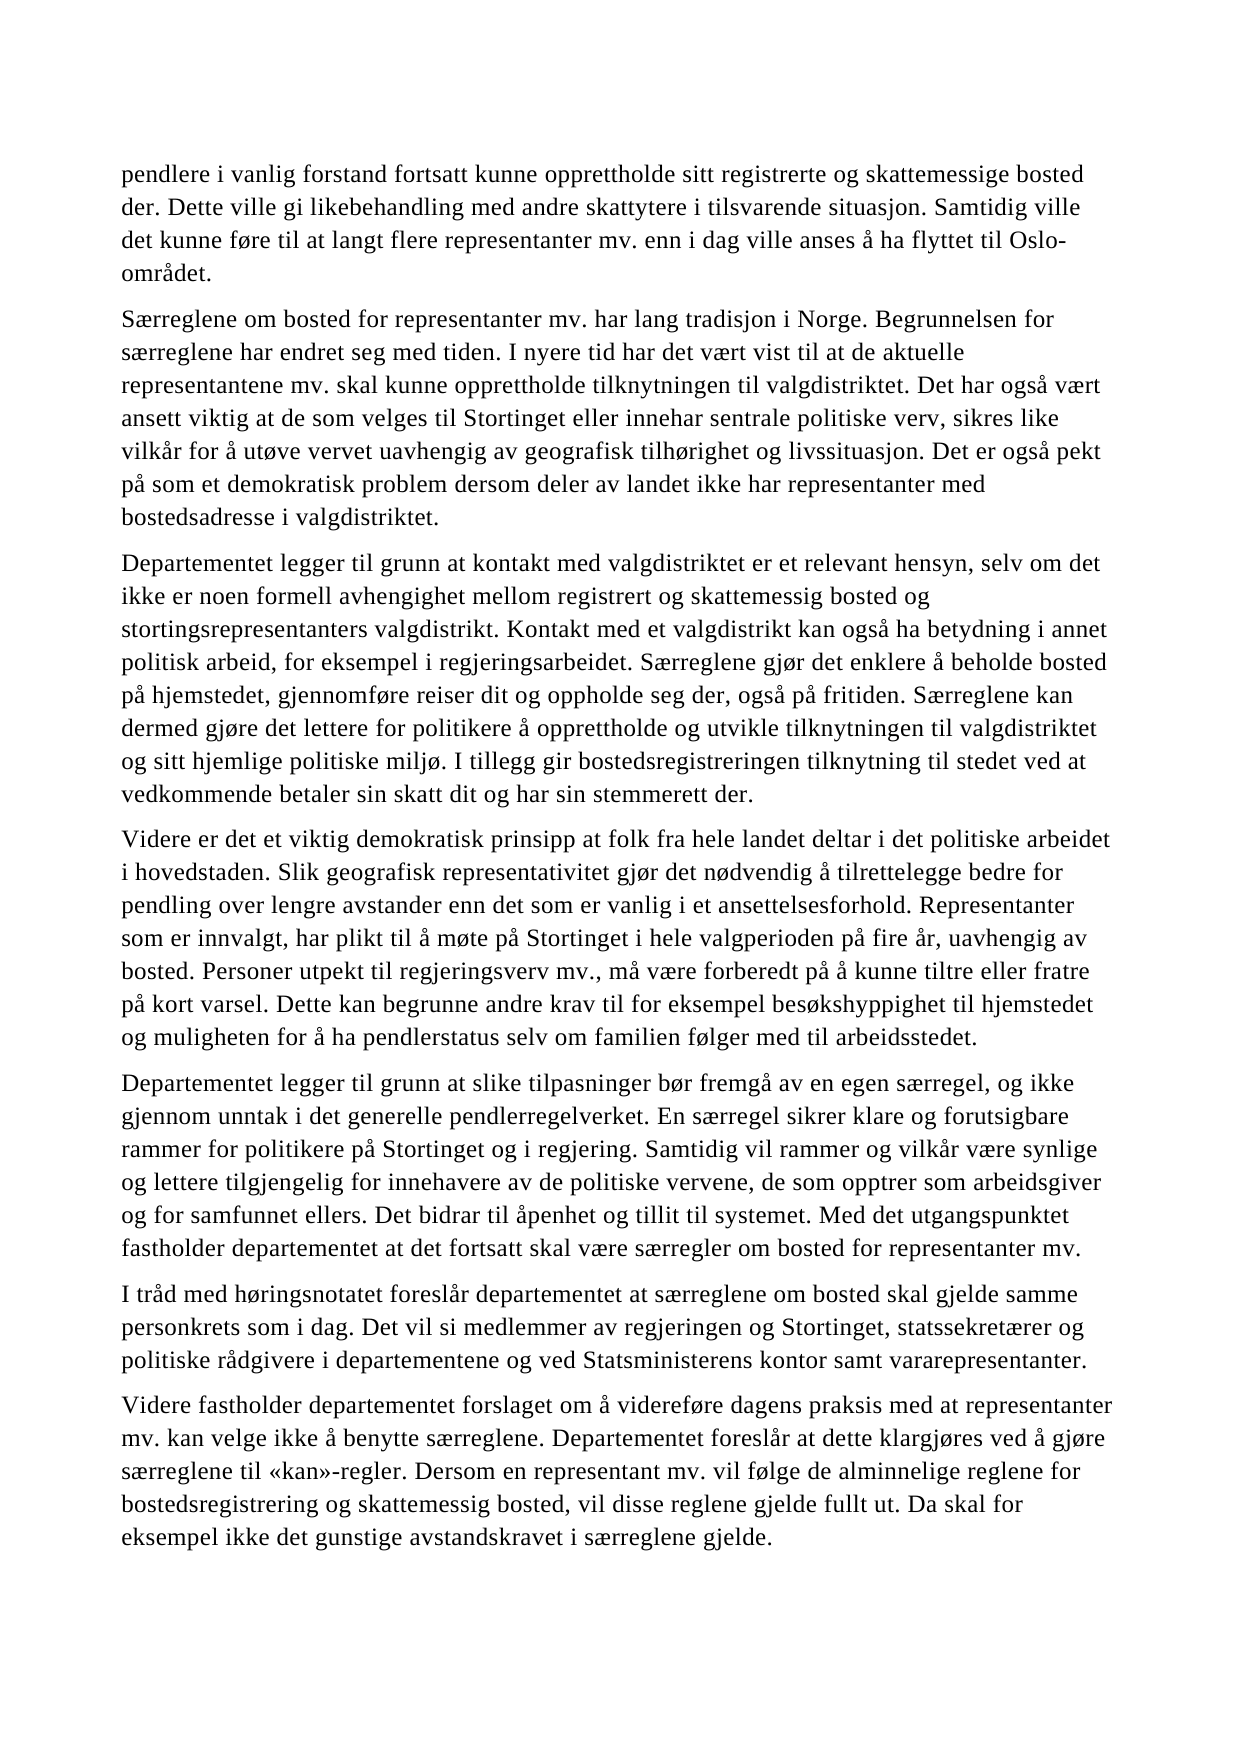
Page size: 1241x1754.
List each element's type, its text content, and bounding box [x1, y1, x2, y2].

text I tråd med høringsnotatet foreslår departementet at særreglene om bosted skal gjelde samme personkrets som i dag. Det vil si medlemmer av regjeringen og Stortinget, statssekretærer og politiske rådgivere i departementene og ved Statsministerens kontor samt vararepresentanter. [121, 1279, 1119, 1373]
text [121, 159, 1119, 287]
text Særreglene om bosted for representanter mv. har lang tradisjon i Norge. Begrunnelsen for særreglene har endret seg med tiden. I nyere tid har det vært vist til at de aktuelle representantene mv. skal kunne opprettholde tilknytningen til valgdistriktet. Det har også vært ansett viktig at de som velges til Stortinget eller innehar sentrale politiske verv, sikres like vilkår for å utøve vervet uavhengig av geografisk tilhørighet og livssituasjon. Det er også pekt på som et demokratisk problem dersom deler av landet ikke har representanter med bostedsadresse i valgdistriktet. [121, 304, 1119, 531]
text Videre er det et viktig demokratisk prinsipp at folk fra hele landet deltar i det politiske arbeidet i hovedstaden. Slik geografisk representativitet gjør det nødvendig å tilrettelegge bedre for pendling over lengre avstander enn det som er vanlig i et ansettelsesforhold. Representanter som er innvalgt, har plikt til å møte på Stortinget i hele valgperioden på fire år, uavhengig av bosted. Personer utpekt til regjeringsverv mv., må være forberedt på å kunne tiltre eller fratre på kort varsel. Dette kan begrunne andre krav til for eksempel besøkshyppighet til hjemstedet og muligheten for å ha pendlerstatus selv om familien følger med til arbeidsstedet. [121, 824, 1119, 1051]
text Videre fastholder departementet forslaget om å videreføre dagens praksis med at representanter mv. kan velge ikke å benytte særreglene. Departementet foreslår at dette klargjøres ved å gjøre særreglene til «kan»-regler. Dersom en representant mv. vil følge de alminnelige reglene for bostedsregistrering og skattemessig bosted, vil disse reglene gjelde fullt ut. Da skal for eksempel ikke det gunstige avstandskravet i særreglene gjelde. [121, 1390, 1119, 1551]
text Departementet legger til grunn at kontakt med valgdistriktet er et relevant hensyn, selv om det ikke er noen formell avhengighet mellom registrert og skattemessig bosted og stortingsrepresentanters valgdistrikt. Kontakt med et valgdistrikt kan også ha betydning i annet politisk arbeid, for eksempel i regjeringsarbeidet. Særreglene gjør det enklere å beholde bosted på hjemstedet, gjennomføre reiser dit og oppholde seg der, også på fritiden. Særreglene kan dermed gjøre det lettere for politikere å opprettholde og utvikle tilknytningen til valgdistriktet og sitt hjemlige politiske miljø. I tillegg gir bostedsregistreringen tilknytning til stedet ved at vedkommende betaler sin skatt dit og har sin stemmerett der. [121, 548, 1119, 808]
text Departementet legger til grunn at slike tilpasninger bør fremgå av en egen særregel, og ikke gjennom unntak i det generelle pendlerregelverket. En særregel sikrer klare og forutsigbare rammer for politikere på Stortinget og i regjering. Samtidig vil rammer og vilkår være synlige og lettere tilgjengelig for innehavere av de politiske vervene, de som opptrer som arbeidsgiver og for samfunnet ellers. Det bidrar til åpenhet og tillit til systemet. Med det utgangspunktet fastholder departementet at det fortsatt skal være særregler om bosted for representanter mv. [121, 1068, 1119, 1262]
